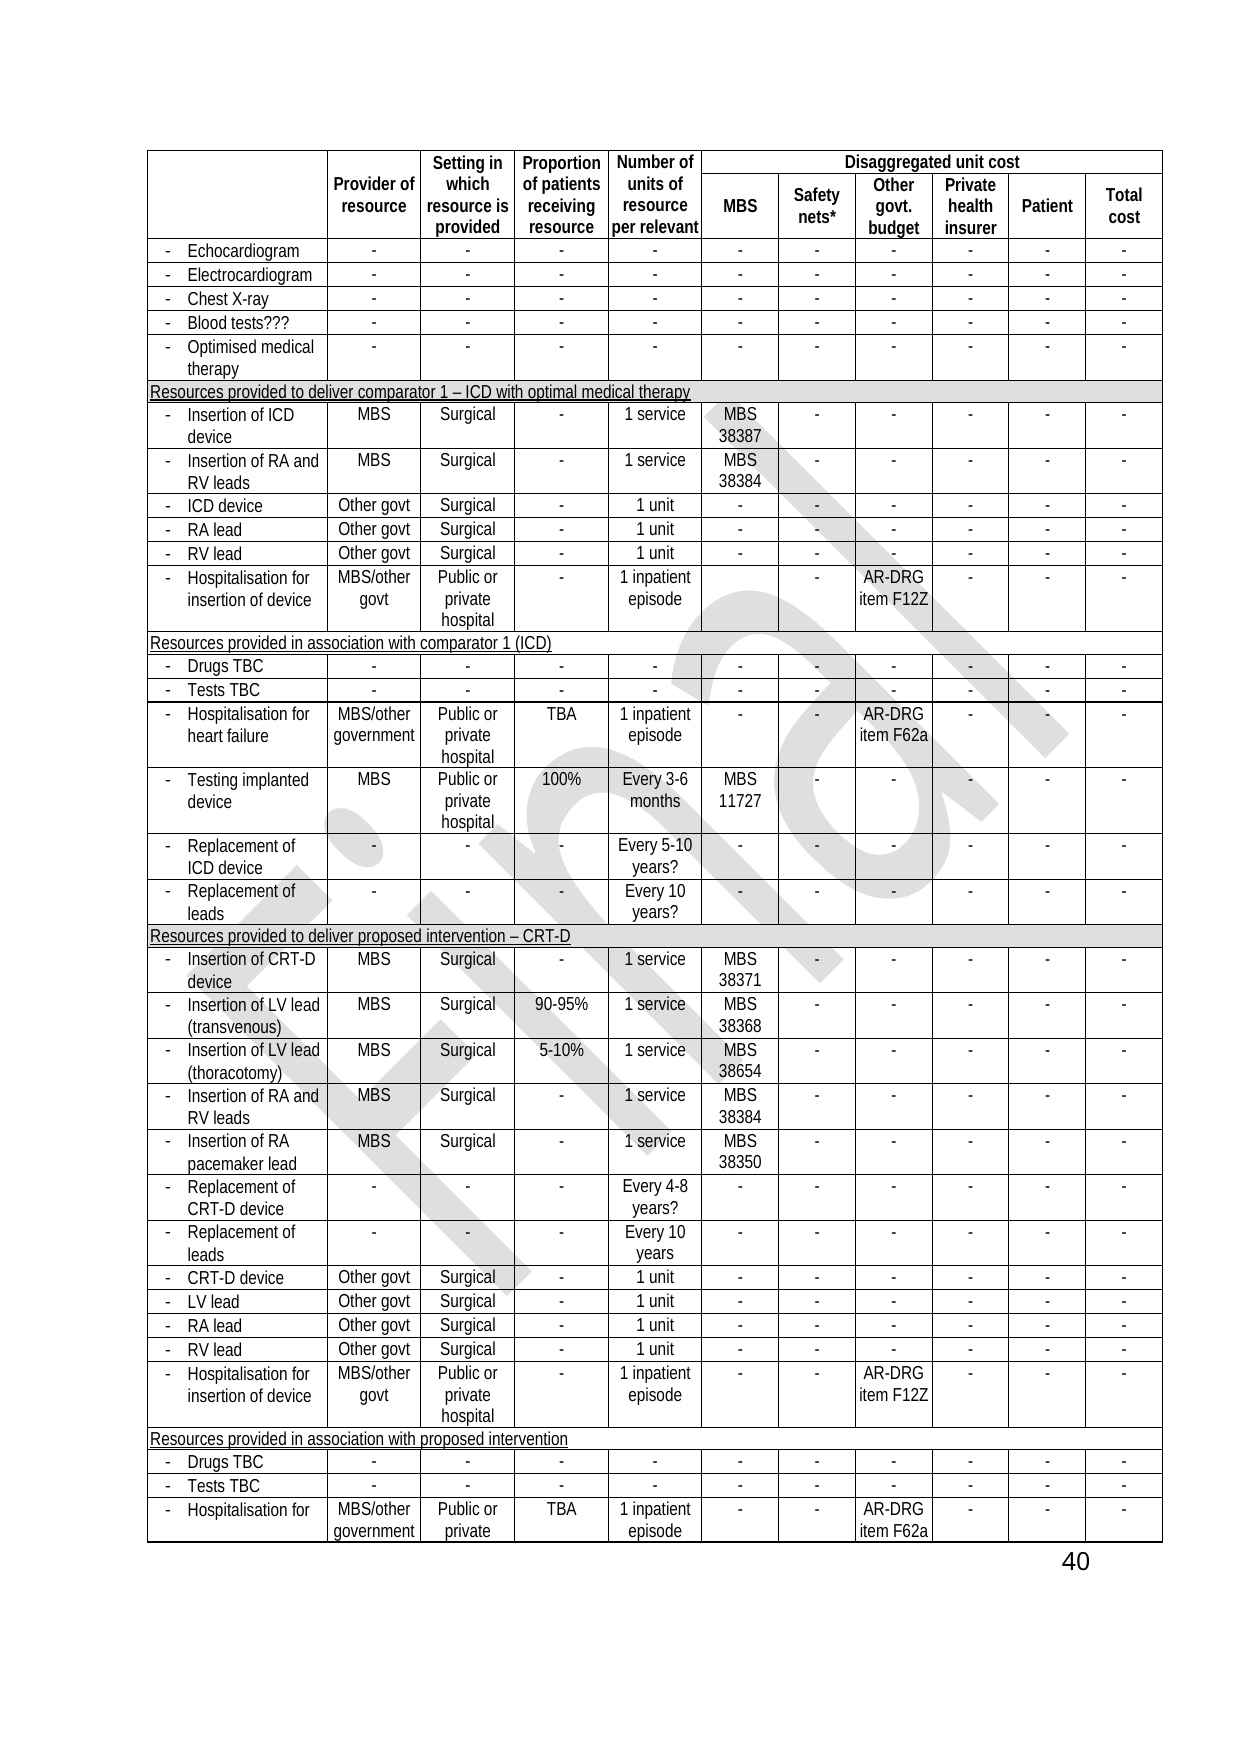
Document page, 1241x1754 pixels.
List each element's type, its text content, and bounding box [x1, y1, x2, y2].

table_cell - [515, 1221, 608, 1265]
table_cell Surgical [421, 1338, 514, 1361]
table_cell MBS 38384 [702, 449, 778, 493]
table_cell MBS/other govt [328, 566, 420, 631]
table_cell - [515, 1084, 608, 1129]
table_cell 1 inpatient episode [609, 566, 701, 631]
table_cell - [702, 703, 778, 767]
table_cell 1 unit [609, 1266, 701, 1289]
table_cell - [779, 1474, 855, 1497]
table_cell - [515, 679, 608, 701]
table_cell - [515, 1450, 608, 1473]
table_cell - [1009, 703, 1085, 767]
table_cell - [856, 1175, 932, 1220]
table_cell - [515, 948, 608, 992]
table_cell - [421, 311, 514, 334]
table_cell AR-DRG item F12Z [856, 566, 932, 631]
table_cell - [779, 703, 855, 767]
table_cell Hospitalisation for insertion of device [148, 566, 327, 631]
table_header Disaggregated unit cost [702, 151, 1162, 173]
table_cell 1 service [609, 948, 701, 992]
table_cell RV lead [148, 542, 327, 565]
table_cell Blood tests??? [148, 311, 327, 334]
table_cell - [1009, 1290, 1085, 1313]
table_cell RV lead [148, 1338, 327, 1361]
table_cell Safety nets* [779, 174, 855, 238]
table_cell - [933, 655, 1008, 677]
table_cell Hospitalisation for insertion of device [148, 1362, 327, 1427]
table_cell Every 3-6 months [609, 768, 701, 833]
table_cell - [1086, 566, 1162, 631]
table_cell Other govt [328, 1290, 420, 1313]
table_cell - [515, 655, 608, 677]
table_cell - [779, 1290, 855, 1313]
table_cell - [702, 834, 778, 878]
table_cell Insertion of LV lead (thoracotomy) [148, 1039, 327, 1083]
table_cell 1 unit [609, 494, 701, 517]
table_cell Other govt [328, 542, 420, 565]
table_cell - [328, 679, 420, 701]
table_cell - [779, 1221, 855, 1265]
table_cell Surgical [421, 948, 514, 992]
table_cell Patient [1009, 174, 1085, 238]
table_cell Surgical [421, 1290, 514, 1313]
table_cell - [702, 518, 778, 541]
table_cell - [779, 494, 855, 517]
table_cell - [1086, 1266, 1162, 1289]
table_cell - [933, 1084, 1008, 1129]
table_cell - [856, 311, 932, 334]
table_cell Tests TBC [148, 679, 327, 701]
table_cell - [1009, 1221, 1085, 1265]
table_cell Surgical [421, 1314, 514, 1337]
table_cell TBA [515, 1498, 608, 1541]
table_cell - [328, 311, 420, 334]
table_cell - [856, 1314, 932, 1337]
table_cell - [933, 449, 1008, 493]
table_cell TBA [515, 703, 608, 767]
table_cell - [421, 287, 514, 310]
table_cell ICD device [148, 494, 327, 517]
table_cell - [328, 263, 420, 286]
table_cell - [1086, 263, 1162, 286]
table_cell Chest X-ray [148, 287, 327, 310]
table_cell MBS [702, 174, 778, 238]
table_cell - [856, 403, 932, 448]
table_cell - [779, 1314, 855, 1337]
table_cell - [515, 449, 608, 493]
table_cell - [1009, 1175, 1085, 1220]
table_cell - [515, 880, 608, 924]
table_cell - [1009, 1314, 1085, 1337]
table_cell - [933, 679, 1008, 701]
table_cell MBS [328, 993, 420, 1038]
table_cell - [933, 1474, 1008, 1497]
table_cell - [515, 263, 608, 286]
table_cell - [856, 239, 932, 262]
table_cell Surgical [421, 1084, 514, 1129]
table_cell - [421, 655, 514, 677]
table_cell - [609, 287, 701, 310]
table_cell - [779, 948, 855, 992]
table_cell Total cost [1086, 174, 1162, 238]
table_cell Surgical [421, 518, 514, 541]
table_cell - [1086, 403, 1162, 448]
table_cell - [1086, 287, 1162, 310]
table_cell - [421, 1474, 514, 1497]
table_cell Resources provided to deliver comparator 1 – ICD with optimal medical therapy [148, 381, 1162, 402]
table_cell Hospitalisation for heart failure [148, 703, 327, 767]
table_cell - [933, 494, 1008, 517]
table_cell 1 unit [609, 542, 701, 565]
table_cell - [1009, 1338, 1085, 1361]
table_cell - [609, 311, 701, 334]
table_cell - [609, 679, 701, 701]
table_cell - [702, 1221, 778, 1265]
table_cell - [421, 1450, 514, 1473]
table_cell Every 10 years [609, 1221, 701, 1265]
table_cell 1 service [609, 1130, 701, 1174]
table_cell - [515, 518, 608, 541]
table_cell MBS 38384 [702, 1084, 778, 1129]
table_cell - [702, 335, 778, 380]
table_cell Drugs TBC [148, 1450, 327, 1473]
table_cell Surgical [421, 1130, 514, 1174]
table_cell - [702, 1266, 778, 1289]
table_cell - [856, 287, 932, 310]
table_cell MBS [328, 1039, 420, 1083]
table_cell - [702, 494, 778, 517]
table_cell - [933, 1039, 1008, 1083]
table_cell - [1086, 679, 1162, 701]
table_cell - [779, 1498, 855, 1541]
table_cell - [933, 1450, 1008, 1473]
table_cell Other govt [328, 1314, 420, 1337]
table_cell Public or private hospital [421, 1498, 514, 1541]
table_cell MBS [328, 948, 420, 992]
table_cell - [328, 287, 420, 310]
table_cell - [933, 263, 1008, 286]
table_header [515, 151, 608, 238]
table_cell Surgical [421, 542, 514, 565]
table_cell - [609, 1474, 701, 1497]
table_cell - [933, 1314, 1008, 1337]
table_cell MBS [328, 1084, 420, 1129]
table_cell - [1086, 449, 1162, 493]
table_cell - [1009, 1450, 1085, 1473]
table_cell - [1086, 703, 1162, 767]
table_cell - [933, 518, 1008, 541]
table_cell RA lead [148, 1314, 327, 1337]
table_cell - [933, 993, 1008, 1038]
table_cell - [609, 1450, 701, 1473]
table_cell - [1086, 1039, 1162, 1083]
table_cell - [933, 703, 1008, 767]
table_cell - [1086, 1290, 1162, 1313]
table_cell Electrocardiogram [148, 263, 327, 286]
table_cell Every 10 years? [609, 880, 701, 924]
table_cell Private health insurer [933, 174, 1008, 238]
table_cell - [515, 335, 608, 380]
table_cell - [702, 1175, 778, 1220]
table_cell - [1009, 542, 1085, 565]
table_cell - [1086, 1362, 1162, 1427]
table_cell Other govt [328, 518, 420, 541]
table_cell - [856, 494, 932, 517]
table_cell - [515, 566, 608, 631]
table_cell MBS 38350 [702, 1130, 778, 1174]
table_cell Drugs TBC [148, 655, 327, 677]
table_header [609, 151, 701, 238]
table_cell 1 unit [609, 1338, 701, 1361]
table_cell - [1009, 1474, 1085, 1497]
table_cell - [1086, 993, 1162, 1038]
table_cell 1 service [609, 1084, 701, 1129]
table_cell Public or private hospital [421, 566, 514, 631]
table_cell - [421, 679, 514, 701]
table_cell - [1086, 494, 1162, 517]
table_cell Every 5-10 years? [609, 834, 701, 878]
table_cell - [1009, 1039, 1085, 1083]
table_cell - [515, 494, 608, 517]
table_cell 5-10% [515, 1039, 608, 1083]
table_cell - [1086, 1175, 1162, 1220]
table_cell - [515, 1314, 608, 1337]
table_cell Replacement of CRT-D device [148, 1175, 327, 1220]
table_cell Replacement of leads [148, 1221, 327, 1265]
table_cell - [1086, 768, 1162, 833]
table_cell - [515, 1362, 608, 1427]
table_cell - [856, 880, 932, 924]
table_cell Surgical [421, 449, 514, 493]
table_cell - [779, 679, 855, 701]
table_cell - [702, 1498, 778, 1541]
table_cell - [856, 335, 932, 380]
table_cell - [856, 993, 932, 1038]
table_cell - [779, 1338, 855, 1361]
table_cell MBS 38368 [702, 993, 778, 1038]
table_cell - [702, 1474, 778, 1497]
table_cell - [328, 1175, 420, 1220]
table_cell - [328, 655, 420, 677]
table_cell - [933, 1338, 1008, 1361]
table_cell - [328, 1474, 420, 1497]
table_cell Insertion of ICD device [148, 403, 327, 448]
table_cell - [1009, 263, 1085, 286]
table_cell - [779, 880, 855, 924]
table_cell - [421, 880, 514, 924]
table_cell - [328, 239, 420, 262]
table_cell MBS/other govt [328, 1362, 420, 1427]
table_cell - [515, 311, 608, 334]
table_cell - [702, 311, 778, 334]
table_cell - [1009, 834, 1085, 878]
table_cell - [856, 1039, 932, 1083]
table_cell MBS/other government [328, 703, 420, 767]
table_cell Hospitalisation for heart failure [148, 1498, 327, 1541]
table_cell Other govt [328, 1338, 420, 1361]
table_cell - [1086, 1084, 1162, 1129]
table_cell - [779, 311, 855, 334]
table_cell Replacement of ICD device [148, 834, 327, 878]
table_cell - [856, 518, 932, 541]
table_cell Insertion of RA and RV leads [148, 449, 327, 493]
table_cell - [933, 880, 1008, 924]
table_cell - [1009, 518, 1085, 541]
table_cell - [856, 1338, 932, 1361]
table_cell - [856, 542, 932, 565]
table_cell MBS/other government [328, 1498, 420, 1541]
table_cell 1 inpatient episode [609, 703, 701, 767]
table_cell - [856, 449, 932, 493]
table_cell - [779, 403, 855, 448]
table_cell 1 service [609, 449, 701, 493]
table_cell - [1009, 287, 1085, 310]
table_cell - [933, 287, 1008, 310]
table_cell MBS 38387 [702, 403, 778, 448]
table_cell - [1086, 1338, 1162, 1361]
table_cell - [421, 239, 514, 262]
table_cell - [779, 1084, 855, 1129]
table_header Provider of resource [328, 151, 420, 238]
table_cell - [1009, 239, 1085, 262]
table_cell - [779, 993, 855, 1038]
table_cell Surgical [421, 993, 514, 1038]
table_cell - [515, 1175, 608, 1220]
table_cell - [933, 1498, 1008, 1541]
table_header [148, 151, 327, 238]
table_cell - [779, 834, 855, 878]
table_cell - [328, 880, 420, 924]
table_cell - [702, 1450, 778, 1473]
table_cell - [515, 1290, 608, 1313]
table_cell - [933, 239, 1008, 262]
table_cell - [609, 239, 701, 262]
table_cell - [933, 566, 1008, 631]
table_cell MBS 38371 [702, 948, 778, 992]
table_cell Resources provided to deliver proposed intervention – CRT-D [148, 925, 1162, 947]
table_cell Testing implanted device [148, 768, 327, 833]
table_cell - [328, 1221, 420, 1265]
table_cell - [515, 287, 608, 310]
table_cell - [702, 1338, 778, 1361]
table_cell - [779, 518, 855, 541]
table_cell - [779, 449, 855, 493]
table_cell - [1009, 403, 1085, 448]
table_cell - [933, 1175, 1008, 1220]
table_cell - [421, 1175, 514, 1220]
table_cell - [779, 566, 855, 631]
table_cell - [856, 1474, 932, 1497]
table_cell - [856, 834, 932, 878]
table_cell - [779, 768, 855, 833]
table_cell - [856, 768, 932, 833]
table_cell - [1009, 311, 1085, 334]
table_cell - [779, 1130, 855, 1174]
table_cell MBS [328, 403, 420, 448]
table_cell - [702, 1362, 778, 1427]
table_cell - [702, 1290, 778, 1313]
table_cell Surgical [421, 1039, 514, 1083]
table_cell - [779, 263, 855, 286]
table_cell Other govt [328, 1266, 420, 1289]
table_cell - [779, 542, 855, 565]
table_cell - [856, 1130, 932, 1174]
table_cell - [1086, 239, 1162, 262]
table_cell - [1086, 655, 1162, 677]
table_cell 1 service [609, 1039, 701, 1083]
table_cell - [609, 335, 701, 380]
table_cell - [779, 335, 855, 380]
table_cell - [933, 1290, 1008, 1313]
table_cell Public or private hospital [421, 1362, 514, 1427]
table_cell Insertion of RA pacemaker lead [148, 1130, 327, 1174]
table_cell - [933, 1266, 1008, 1289]
table_cell Optimised medical therapy [148, 335, 327, 380]
table_cell Insertion of LV lead (transvenous) [148, 993, 327, 1038]
table_cell - [856, 655, 932, 677]
table_cell Every 4-8 years? [609, 1175, 701, 1220]
table_cell 1 unit [609, 1290, 701, 1313]
table_cell [702, 566, 778, 631]
table_cell - [779, 655, 855, 677]
table_cell - [933, 542, 1008, 565]
table_cell AR-DRG item F62a [856, 1498, 932, 1541]
table_cell CRT-D device [148, 1266, 327, 1289]
table_cell - [933, 1362, 1008, 1427]
table_cell 1 service [609, 993, 701, 1038]
table_cell - [515, 1266, 608, 1289]
table_cell - [702, 655, 778, 677]
table_cell AR-DRG item F12Z [856, 1362, 932, 1427]
table_cell Other govt [328, 494, 420, 517]
table_cell 1 inpatient episode [609, 1498, 701, 1541]
table_cell - [933, 335, 1008, 380]
table_cell Other govt. budget [856, 174, 932, 238]
table_cell - [933, 834, 1008, 878]
table_cell - [515, 542, 608, 565]
table_cell - [1086, 311, 1162, 334]
table_cell - [702, 542, 778, 565]
table_cell - [1009, 335, 1085, 380]
table_cell - [856, 1221, 932, 1265]
table_cell - [1009, 1498, 1085, 1541]
table_cell - [1009, 1130, 1085, 1174]
table_cell - [1009, 880, 1085, 924]
table_cell - [515, 834, 608, 878]
table_cell - [933, 311, 1008, 334]
table_cell - [779, 1266, 855, 1289]
table_cell 100% [515, 768, 608, 833]
table_cell - [856, 1450, 932, 1473]
table_cell - [856, 1266, 932, 1289]
table_cell Public or private hospital [421, 768, 514, 833]
table_cell - [1086, 1474, 1162, 1497]
table_cell MBS 38654 [702, 1039, 778, 1083]
table_cell - [421, 834, 514, 878]
table_cell - [609, 263, 701, 286]
table_cell - [1009, 494, 1085, 517]
table_cell - [856, 263, 932, 286]
table_cell - [1086, 335, 1162, 380]
table_cell - [1009, 679, 1085, 701]
table_cell - [515, 1130, 608, 1174]
table_cell - [1009, 993, 1085, 1038]
table_cell - [1086, 1221, 1162, 1265]
table_cell - [1086, 1314, 1162, 1337]
table_cell - [1009, 655, 1085, 677]
table_cell - [779, 1039, 855, 1083]
table_cell 1 unit [609, 1314, 701, 1337]
table_cell - [1086, 880, 1162, 924]
table_cell - [515, 239, 608, 262]
table_cell - [933, 1130, 1008, 1174]
table_cell Echocardiogram [148, 239, 327, 262]
table_cell RA lead [148, 518, 327, 541]
table_cell - [933, 403, 1008, 448]
table_cell - [1086, 1130, 1162, 1174]
table_cell Insertion of RA and RV leads [148, 1084, 327, 1129]
table_cell - [1086, 948, 1162, 992]
table_cell Resources provided in association with proposed intervention [148, 1428, 1162, 1449]
table_cell - [779, 239, 855, 262]
table_cell - [702, 1314, 778, 1337]
table_cell 90-95% [515, 993, 608, 1038]
table_cell - [1009, 449, 1085, 493]
table_cell - [779, 1450, 855, 1473]
table_cell - [1009, 1266, 1085, 1289]
table_cell Tests TBC [148, 1474, 327, 1497]
table_cell - [328, 335, 420, 380]
table_cell AR-DRG item F62a [856, 703, 932, 767]
table_cell Public or private hospital [421, 703, 514, 767]
table_cell - [515, 1338, 608, 1361]
table_cell MBS [328, 1130, 420, 1174]
table_cell MBS 11727 [702, 768, 778, 833]
table_cell - [1086, 518, 1162, 541]
table_cell LV lead [148, 1290, 327, 1313]
table_cell Replacement of leads [148, 880, 327, 924]
table_cell - [779, 1362, 855, 1427]
table_cell - [856, 679, 932, 701]
table_cell - [1009, 1084, 1085, 1129]
table_cell - [702, 679, 778, 701]
table_cell - [1009, 566, 1085, 631]
table_cell - [1009, 1362, 1085, 1427]
table_cell - [702, 239, 778, 262]
table_cell - [515, 1474, 608, 1497]
table_cell - [856, 948, 932, 992]
table_cell Resources provided in association with comparator 1 (ICD) [148, 632, 1162, 653]
table_cell - [702, 880, 778, 924]
table_cell - [933, 1221, 1008, 1265]
table_cell - [328, 834, 420, 878]
table_cell MBS [328, 449, 420, 493]
table_cell Surgical [421, 403, 514, 448]
table_cell Surgical [421, 494, 514, 517]
table_cell 1 inpatient episode [609, 1362, 701, 1427]
table_cell 1 service [609, 403, 701, 448]
table_cell - [515, 403, 608, 448]
table_cell - [856, 1084, 932, 1129]
table_cell Surgical [421, 1266, 514, 1289]
table_cell - [702, 263, 778, 286]
table_header Setting in which resource is provided [421, 151, 514, 238]
table_cell - [328, 1450, 420, 1473]
table_cell - [702, 287, 778, 310]
table_cell - [779, 287, 855, 310]
table_cell - [421, 335, 514, 380]
table_cell - [779, 1175, 855, 1220]
table_cell - [1086, 542, 1162, 565]
table_cell - [933, 768, 1008, 833]
table_cell - [1009, 948, 1085, 992]
table_cell - [609, 655, 701, 677]
table_cell - [856, 1290, 932, 1313]
table_cell - [421, 263, 514, 286]
table_cell - [1009, 768, 1085, 833]
table_cell - [933, 948, 1008, 992]
table_cell Insertion of CRT-D device [148, 948, 327, 992]
table_cell - [1086, 1450, 1162, 1473]
table_cell 1 unit [609, 518, 701, 541]
table_cell - [1086, 1498, 1162, 1541]
table_cell - [1086, 834, 1162, 878]
table_cell MBS [328, 768, 420, 833]
table_cell - [421, 1221, 514, 1265]
